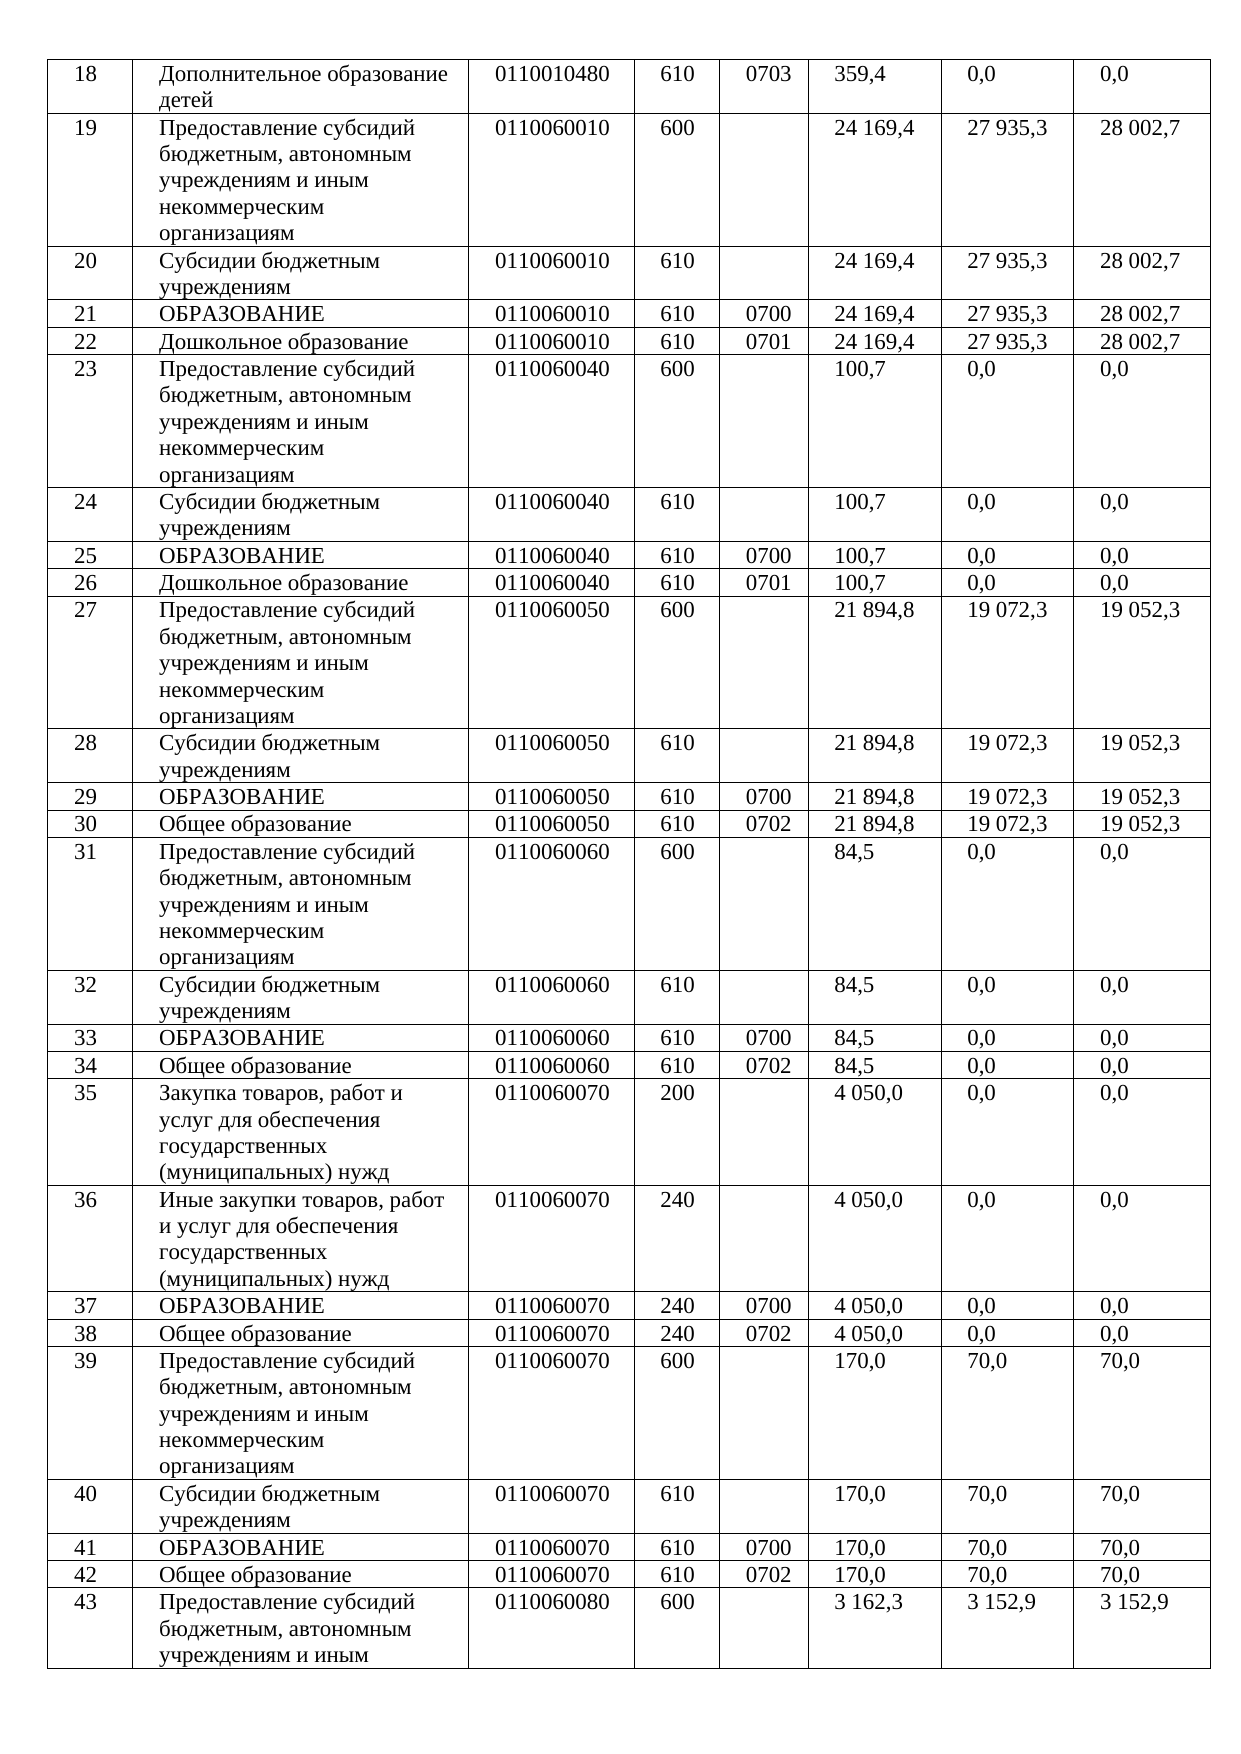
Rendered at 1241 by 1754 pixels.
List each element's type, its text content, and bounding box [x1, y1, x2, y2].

table_cell 0110060040 [469, 488, 634, 541]
table_cell 38 [48, 1320, 132, 1346]
table_cell 0,0 [942, 488, 1073, 541]
table_cell 24 [48, 488, 132, 541]
table_cell [720, 488, 808, 541]
table_cell [720, 971, 808, 1023]
table_cell ОБРАЗОВАНИЕ [133, 1292, 468, 1318]
table_cell 23 [48, 355, 132, 487]
table_cell 21 894,8 [809, 597, 941, 728]
table_cell 4 050,0 [809, 1079, 941, 1185]
table_cell 39 [48, 1347, 132, 1479]
table_cell 0700 [720, 542, 808, 568]
table_cell 24 169,4 [809, 114, 941, 246]
table_cell 21 894,8 [809, 783, 941, 809]
table_cell 240 [635, 1186, 719, 1291]
table_cell 0702 [720, 1561, 808, 1587]
table_cell 84,5 [809, 838, 941, 970]
table_cell 600 [635, 1347, 719, 1479]
table_cell 0,0 [1074, 569, 1210, 596]
table_cell 240 [635, 1292, 719, 1318]
table_cell 34 [48, 1052, 132, 1078]
table_cell 4 050,0 [809, 1320, 941, 1346]
table_cell 610 [635, 783, 719, 809]
table_cell 0110060070 [469, 1186, 634, 1291]
table_cell 0,0 [1074, 1320, 1210, 1346]
table_cell 70,0 [942, 1561, 1073, 1587]
table_cell 0,0 [1074, 971, 1210, 1023]
table_cell 0110060060 [469, 971, 634, 1023]
table_cell 200 [635, 1079, 719, 1185]
table_cell 0,0 [942, 971, 1073, 1023]
table_cell [720, 1588, 808, 1667]
table_cell 21 894,8 [809, 729, 941, 782]
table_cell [133, 1588, 468, 1667]
table_cell 24 169,4 [809, 300, 941, 327]
table_cell 610 [635, 542, 719, 568]
table_cell 35 [48, 1079, 132, 1185]
table_cell 27 935,3 [942, 328, 1073, 354]
table_cell 21 [48, 300, 132, 327]
table_cell 0,0 [1074, 1079, 1210, 1185]
table_cell 0110060050 [469, 729, 634, 782]
table_cell 28 002,7 [1074, 114, 1210, 246]
table_cell 600 [635, 597, 719, 728]
table_cell ОБРАЗОВАНИЕ [133, 1025, 468, 1051]
table_cell 0700 [720, 300, 808, 327]
table_cell 40 [48, 1480, 132, 1532]
table_cell 0,0 [1074, 1025, 1210, 1051]
table_cell [720, 1347, 808, 1479]
table_cell 0110060080 [469, 1588, 634, 1667]
table_cell 0110060050 [469, 783, 634, 809]
table_cell 0110060010 [469, 300, 634, 327]
table_cell Субсидии бюджетным учреждениям [133, 971, 468, 1023]
table_cell 610 [635, 729, 719, 782]
table_cell 70,0 [1074, 1480, 1210, 1532]
table_cell 100,7 [809, 355, 941, 487]
table_cell Общее образование [133, 1052, 468, 1078]
table_cell [720, 1186, 808, 1291]
table_cell 42 [48, 1561, 132, 1587]
table_cell 600 [635, 114, 719, 246]
table_cell 28 [48, 729, 132, 782]
table_cell 610 [635, 328, 719, 354]
table_cell 19 072,3 [942, 783, 1073, 809]
table_cell 0110060070 [469, 1292, 634, 1318]
table_cell 0700 [720, 1292, 808, 1318]
table_cell 70,0 [1074, 1561, 1210, 1587]
table_cell 0110010480 [469, 60, 634, 113]
table_cell 610 [635, 569, 719, 596]
table_cell [720, 729, 808, 782]
table_cell 84,5 [809, 1052, 941, 1078]
table_cell 27 [48, 597, 132, 728]
table_cell 26 [48, 569, 132, 596]
table_cell 27 935,3 [942, 114, 1073, 246]
table_cell 28 002,7 [1074, 247, 1210, 299]
table_cell [720, 1480, 808, 1532]
table_cell 0,0 [942, 1025, 1073, 1051]
table_cell ОБРАЗОВАНИЕ [133, 542, 468, 568]
table_cell 0,0 [1074, 60, 1210, 113]
table_cell 0110060050 [469, 811, 634, 837]
table_cell 4 050,0 [809, 1292, 941, 1318]
table_cell [720, 597, 808, 728]
table_cell 0,0 [942, 542, 1073, 568]
table_cell 70,0 [1074, 1534, 1210, 1560]
table_cell 0,0 [942, 838, 1073, 970]
table_cell 4 050,0 [809, 1186, 941, 1291]
table_cell 19 072,3 [942, 811, 1073, 837]
table_cell 610 [635, 811, 719, 837]
table_cell Предоставление субсидий бюджетным, автономным учреждениям и иным некоммерческим организациям [133, 1347, 468, 1479]
table_cell 0,0 [942, 60, 1073, 113]
table_cell 0,0 [942, 1292, 1073, 1318]
table_cell Дополнительное образование детей [133, 60, 468, 113]
table_cell 100,7 [809, 569, 941, 596]
table_cell 0,0 [1074, 488, 1210, 541]
table_cell 170,0 [809, 1534, 941, 1560]
table_cell 0110060070 [469, 1534, 634, 1560]
table_cell 610 [635, 1561, 719, 1587]
table_cell 0,0 [942, 569, 1073, 596]
table_cell 33 [48, 1025, 132, 1051]
table_cell 610 [635, 1480, 719, 1532]
table_cell 170,0 [809, 1561, 941, 1587]
table_cell 610 [635, 488, 719, 541]
table_cell Общее образование [133, 1561, 468, 1587]
table_cell 0,0 [942, 1320, 1073, 1346]
table_cell 28 002,7 [1074, 328, 1210, 354]
table_cell [720, 355, 808, 487]
table_cell 0,0 [942, 1079, 1073, 1185]
table_cell 610 [635, 1025, 719, 1051]
table_cell Дошкольное образование [133, 569, 468, 596]
table_cell 0110060010 [469, 114, 634, 246]
table_cell 24 169,4 [809, 328, 941, 354]
table_cell 0110060070 [469, 1079, 634, 1185]
table_cell 100,7 [809, 488, 941, 541]
table_cell [720, 1079, 808, 1185]
table_cell 0110060010 [469, 328, 634, 354]
table_cell 19 052,3 [1074, 597, 1210, 728]
table_cell 19 052,3 [1074, 783, 1210, 809]
table_cell [720, 114, 808, 246]
table_cell 27 935,3 [942, 247, 1073, 299]
table_cell ОБРАЗОВАНИЕ [133, 300, 468, 327]
table_cell 170,0 [809, 1347, 941, 1479]
table_cell 0,0 [942, 1186, 1073, 1291]
table_cell Закупка товаров, работ и услуг для обеспечения государственных (муниципальных) нужд [133, 1079, 468, 1185]
table_cell 41 [48, 1534, 132, 1560]
table_cell 240 [635, 1320, 719, 1346]
table_cell 0,0 [1074, 1052, 1210, 1078]
table_cell 0110060040 [469, 542, 634, 568]
table_cell Общее образование [133, 1320, 468, 1346]
table_cell 610 [635, 1052, 719, 1078]
table_cell 610 [635, 971, 719, 1023]
table_cell 0110060040 [469, 355, 634, 487]
table_cell 0702 [720, 1052, 808, 1078]
table_cell Общее образование [133, 811, 468, 837]
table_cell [133, 114, 468, 246]
table_cell [720, 838, 808, 970]
table_cell 21 894,8 [809, 811, 941, 837]
table_cell Субсидии бюджетным учреждениям [133, 1480, 468, 1532]
table_cell 0,0 [1074, 838, 1210, 970]
table_cell ОБРАЗОВАНИЕ [133, 1534, 468, 1560]
table_cell Субсидии бюджетным учреждениям [133, 488, 468, 541]
table_cell 3 152,9 [942, 1588, 1073, 1667]
table_cell 31 [48, 838, 132, 970]
table_cell 0703 [720, 60, 808, 113]
table_cell 84,5 [809, 971, 941, 1023]
table_cell 27 935,3 [942, 300, 1073, 327]
table_cell 0110060060 [469, 838, 634, 970]
table_cell 0110060010 [469, 247, 634, 299]
table_cell 20 [48, 247, 132, 299]
table_cell 0,0 [942, 355, 1073, 487]
table_cell 0,0 [942, 1052, 1073, 1078]
table_cell 29 [48, 783, 132, 809]
table_cell 0,0 [1074, 1186, 1210, 1291]
table_cell 24 169,4 [809, 247, 941, 299]
table_cell 170,0 [809, 1480, 941, 1532]
table_cell 0700 [720, 783, 808, 809]
table_cell 0700 [720, 1534, 808, 1560]
table_cell Субсидии бюджетным учреждениям [133, 247, 468, 299]
table_cell 18 [48, 60, 132, 113]
table_cell 70,0 [942, 1534, 1073, 1560]
table_cell 359,4 [809, 60, 941, 113]
table_cell 19 052,3 [1074, 811, 1210, 837]
table_cell 3 152,9 [1074, 1588, 1210, 1667]
table_cell Предоставление субсидий бюджетным, автономным учреждениям и иным некоммерческим организациям [133, 597, 468, 728]
table_cell Предоставление субсидий бюджетным, автономным учреждениям и иным некоммерческим организациям [133, 355, 468, 487]
table_cell 600 [635, 1588, 719, 1667]
table_cell 19 [48, 114, 132, 246]
table_cell 3 162,3 [809, 1588, 941, 1667]
table_cell 0110060060 [469, 1025, 634, 1051]
table_cell 610 [635, 1534, 719, 1560]
table_cell 600 [635, 355, 719, 487]
table_cell 37 [48, 1292, 132, 1318]
table_cell 70,0 [942, 1347, 1073, 1479]
table_cell 43 [48, 1588, 132, 1667]
table_cell 0,0 [1074, 1292, 1210, 1318]
table_cell ОБРАЗОВАНИЕ [133, 783, 468, 809]
table_cell 0700 [720, 1025, 808, 1051]
table_cell 28 002,7 [1074, 300, 1210, 327]
table_cell 32 [48, 971, 132, 1023]
table_cell 70,0 [942, 1480, 1073, 1532]
table_cell 0110060070 [469, 1347, 634, 1479]
table_cell 36 [48, 1186, 132, 1291]
table_cell 610 [635, 247, 719, 299]
table_cell [720, 247, 808, 299]
table_cell 0110060050 [469, 597, 634, 728]
table_cell 0110060040 [469, 569, 634, 596]
table_cell 600 [635, 838, 719, 970]
table_cell 610 [635, 300, 719, 327]
table_cell 70,0 [1074, 1347, 1210, 1479]
table_cell 19 052,3 [1074, 729, 1210, 782]
table_cell 30 [48, 811, 132, 837]
table_cell 0,0 [1074, 542, 1210, 568]
table_cell 22 [48, 328, 132, 354]
table_cell 0701 [720, 569, 808, 596]
table_cell Дошкольное образование [133, 328, 468, 354]
table_cell 610 [635, 60, 719, 113]
table_cell 100,7 [809, 542, 941, 568]
table_cell 0110060070 [469, 1320, 634, 1346]
table_cell 25 [48, 542, 132, 568]
table_cell Субсидии бюджетным учреждениям [133, 729, 468, 782]
table_cell 0110060070 [469, 1480, 634, 1532]
table_cell 19 072,3 [942, 597, 1073, 728]
table_cell Предоставление субсидий бюджетным, автономным учреждениям и иным некоммерческим организациям [133, 838, 468, 970]
table_cell 84,5 [809, 1025, 941, 1051]
table_cell 0,0 [1074, 355, 1210, 487]
table_cell 19 072,3 [942, 729, 1073, 782]
table_cell 0701 [720, 328, 808, 354]
table_cell 0110060060 [469, 1052, 634, 1078]
table_cell 0110060070 [469, 1561, 634, 1587]
table_cell 0702 [720, 811, 808, 837]
table_cell 0702 [720, 1320, 808, 1346]
table_cell Иные закупки товаров, работ и услуг для обеспечения государственных (муниципальных) нужд [133, 1186, 468, 1291]
